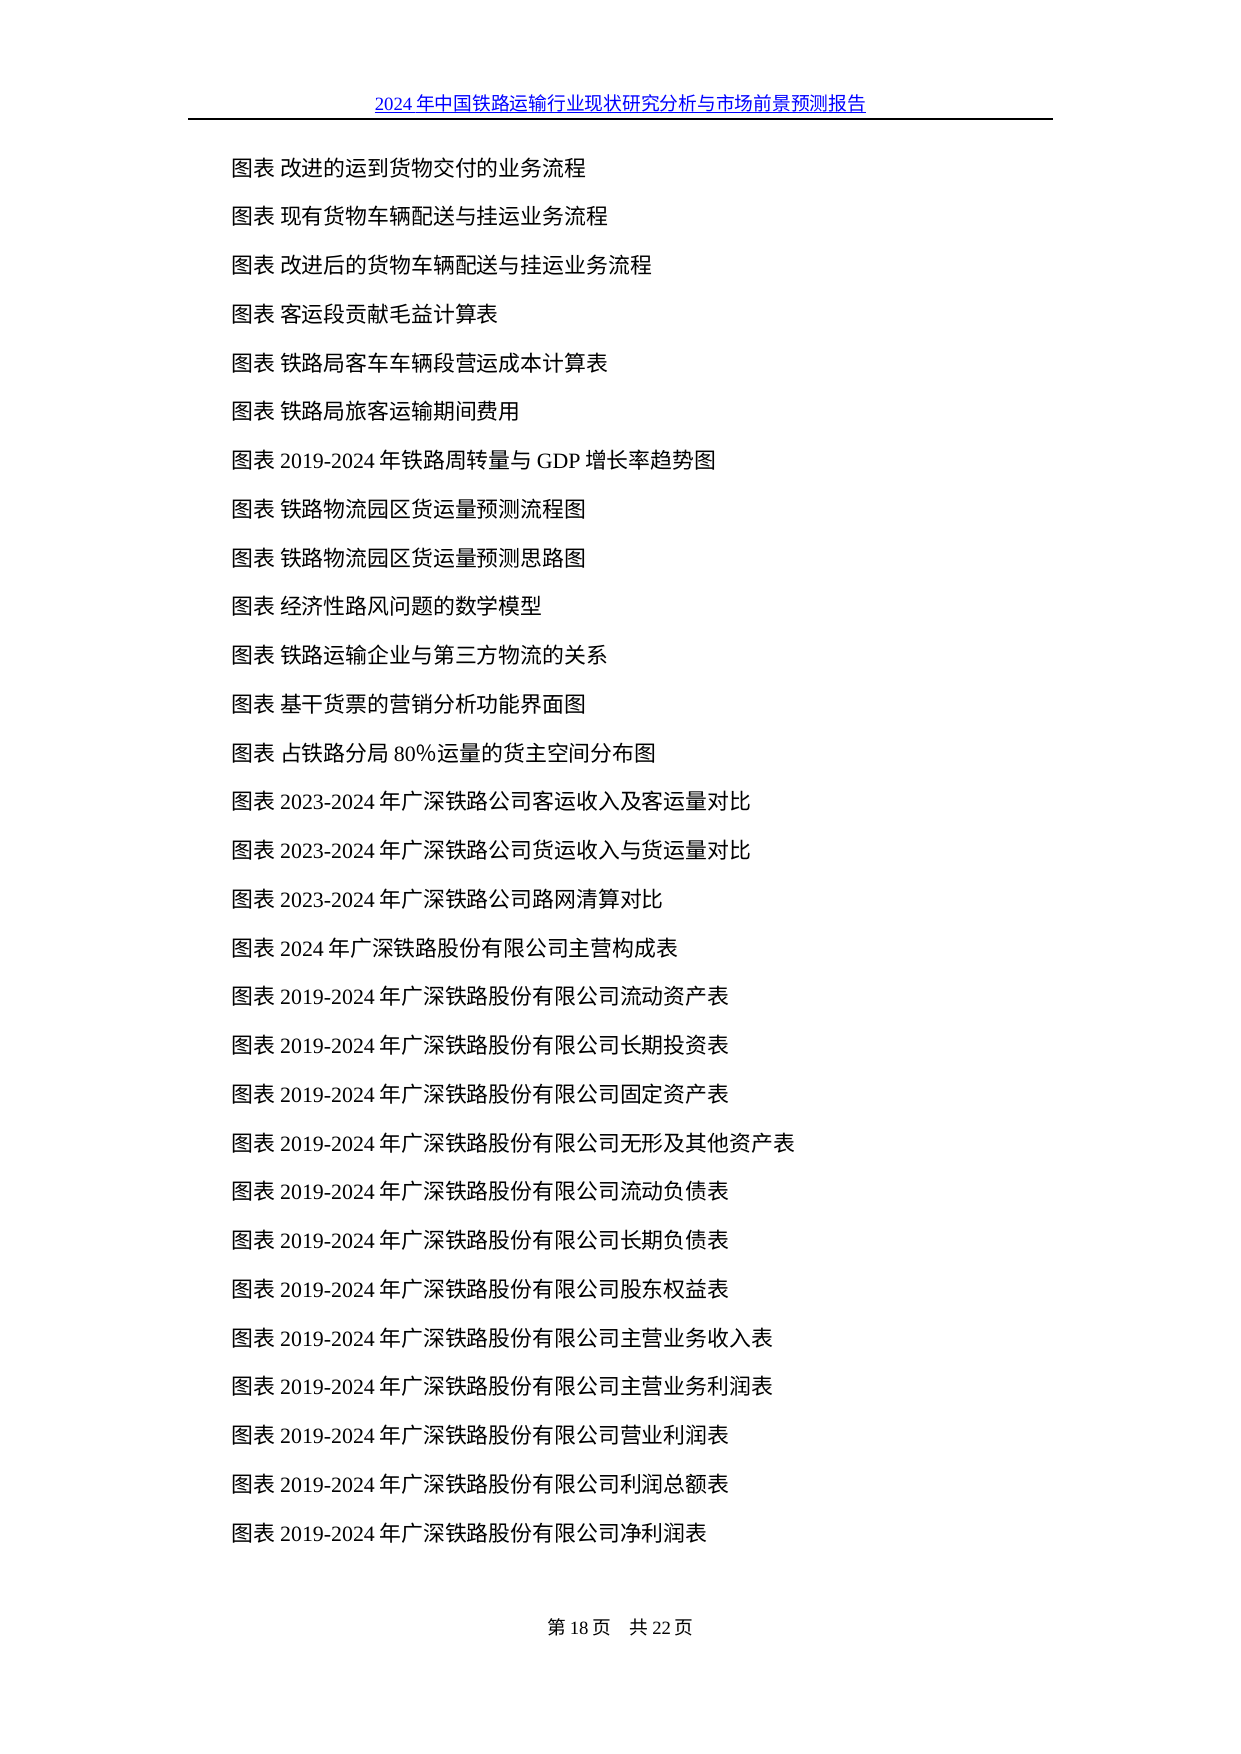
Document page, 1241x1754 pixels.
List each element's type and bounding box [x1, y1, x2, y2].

text [187, 150, 1053, 1548]
